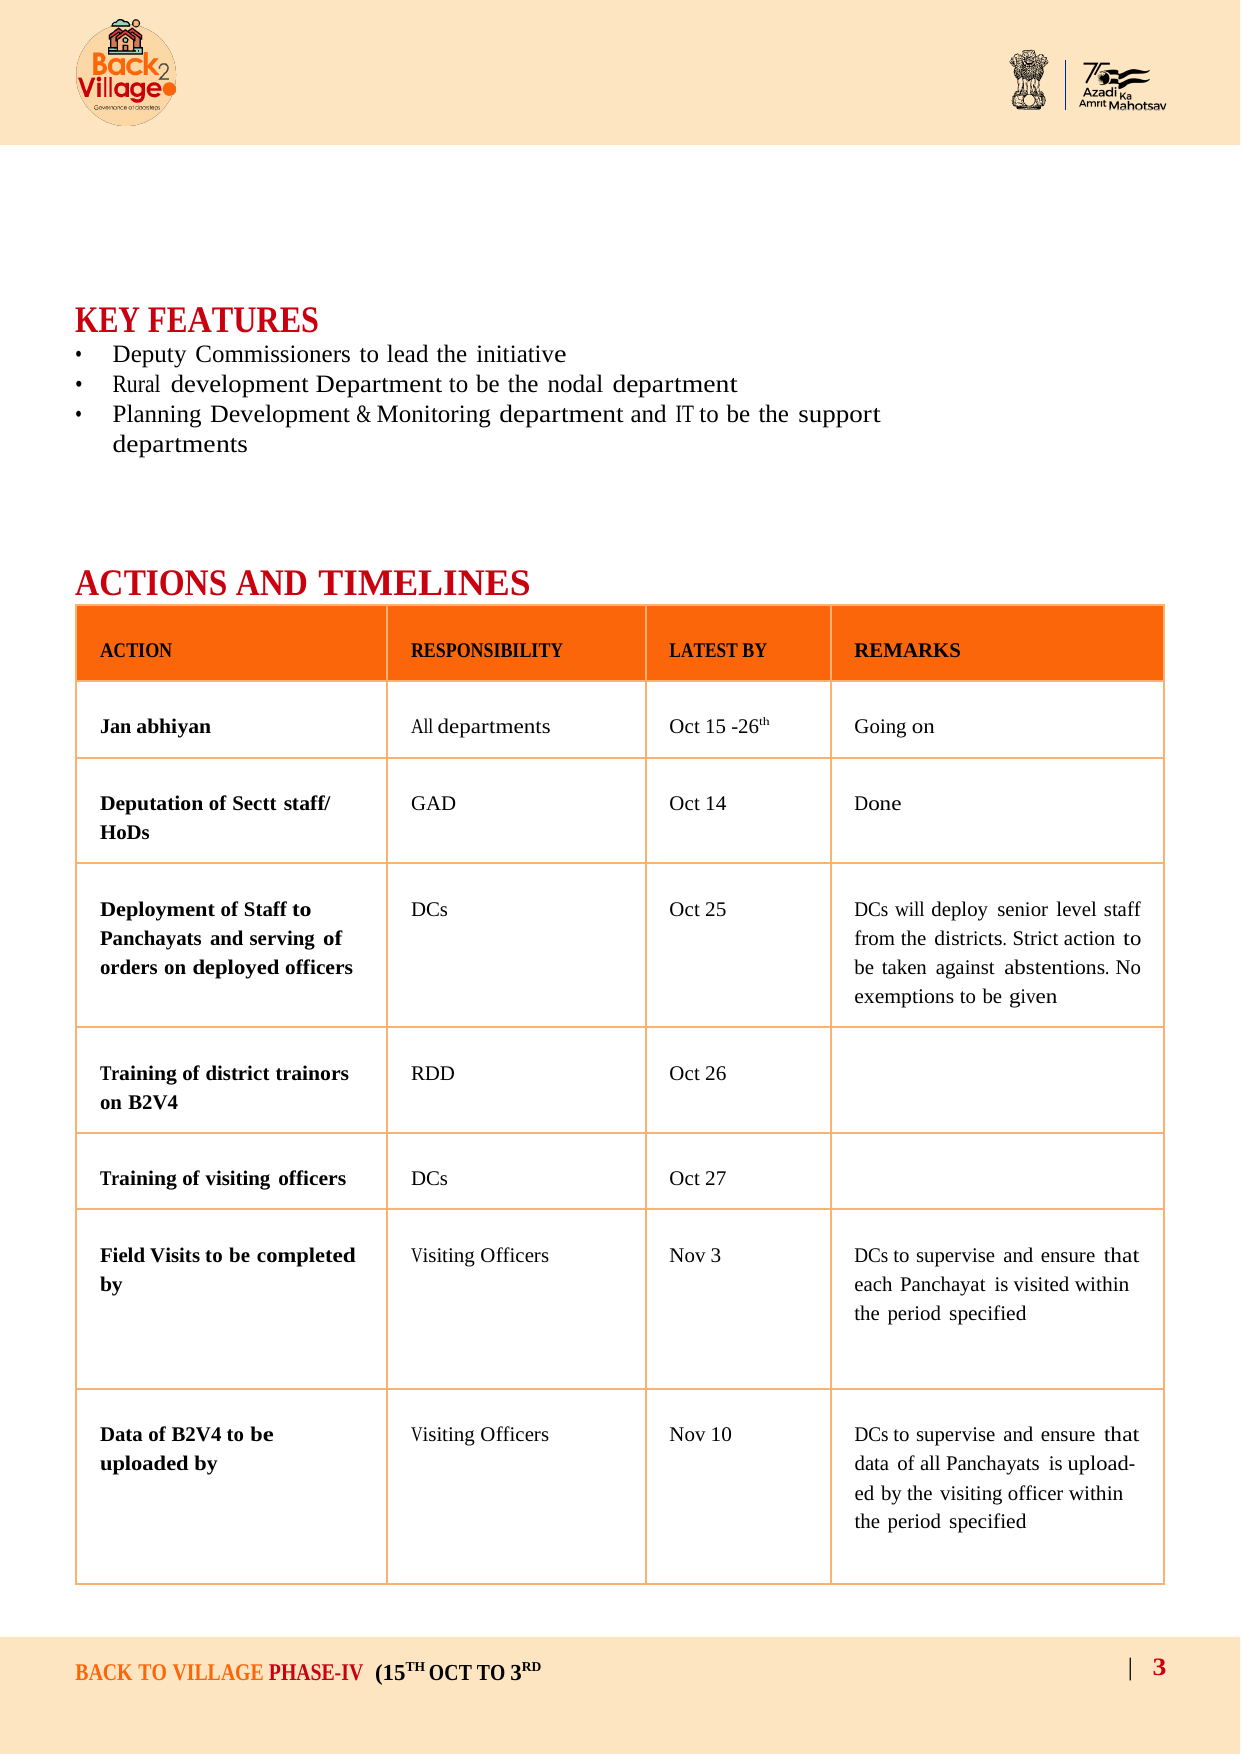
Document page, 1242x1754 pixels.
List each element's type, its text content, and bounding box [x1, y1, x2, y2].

text KEY FEATURES [75, 298, 1242, 341]
text • Deputy Commissioners to lead the initiative [75, 341, 1242, 368]
table_header REMARKS [832, 606, 1163, 680]
table_cell Field Visits to be completed by [77, 1210, 386, 1388]
table_cell Oct 14 [647, 759, 830, 862]
picture [74, 17, 177, 126]
table_cell Jan abhiyan [77, 682, 386, 757]
picture [1076, 57, 1168, 113]
table_cell Oct 26 [647, 1028, 830, 1132]
table_cell DCs [388, 1134, 645, 1208]
table_header RESPONSIBILITY [388, 606, 645, 680]
table_cell Data of B2V4 to be uploaded by [77, 1390, 386, 1583]
table_cell DCs will deploy senior level staff from the districts. Strict action to be taken against abstentions. No exemptions to be given [832, 864, 1163, 1026]
table_cell DCs [388, 864, 645, 1026]
table_cell Training of visiting officers [77, 1134, 386, 1208]
table_header LATEST BY [647, 606, 830, 680]
table_cell Visiting Officers [388, 1390, 645, 1583]
table_cell DCs to supervise and ensure that data of all Panchayats is upload- ed by the visiting officer within the period specified [832, 1390, 1163, 1583]
table_cell Oct 25 [647, 864, 830, 1026]
table_cell Nov 10 [647, 1390, 830, 1583]
table_cell Oct 15 -26th [647, 682, 830, 757]
table_cell Going on [833, 683, 1162, 756]
table_cell Training of district trainors on B2V4 [77, 1028, 386, 1132]
table_cell Deputation of Sectt staff/ HoDs [77, 759, 386, 862]
table_cell All departments [388, 682, 645, 757]
table_cell Nov 3 [647, 1210, 830, 1388]
table_cell Done [832, 759, 1163, 862]
picture [1007, 47, 1051, 112]
text • Rural development Department to be the nodal department [75, 369, 1242, 398]
table_cell Visiting Officers [388, 1210, 645, 1388]
table_cell Oct 27 [647, 1134, 830, 1208]
table_cell RDD [388, 1028, 645, 1132]
table_cell GAD [388, 759, 645, 862]
table_header ACTION [77, 606, 386, 680]
table_cell DCs to supervise and ensure that each Panchayat is visited within the period specified [832, 1210, 1163, 1388]
text ACTIONS AND TIMELINES [75, 561, 1242, 604]
table_cell [832, 1134, 1163, 1208]
table_cell [832, 1028, 1163, 1132]
table_cell Deployment of Staff to Panchayats and serving of orders on deployed officers [77, 864, 386, 1026]
text • Planning Development & Monitoring department and IT to be the support departments [75, 399, 889, 458]
